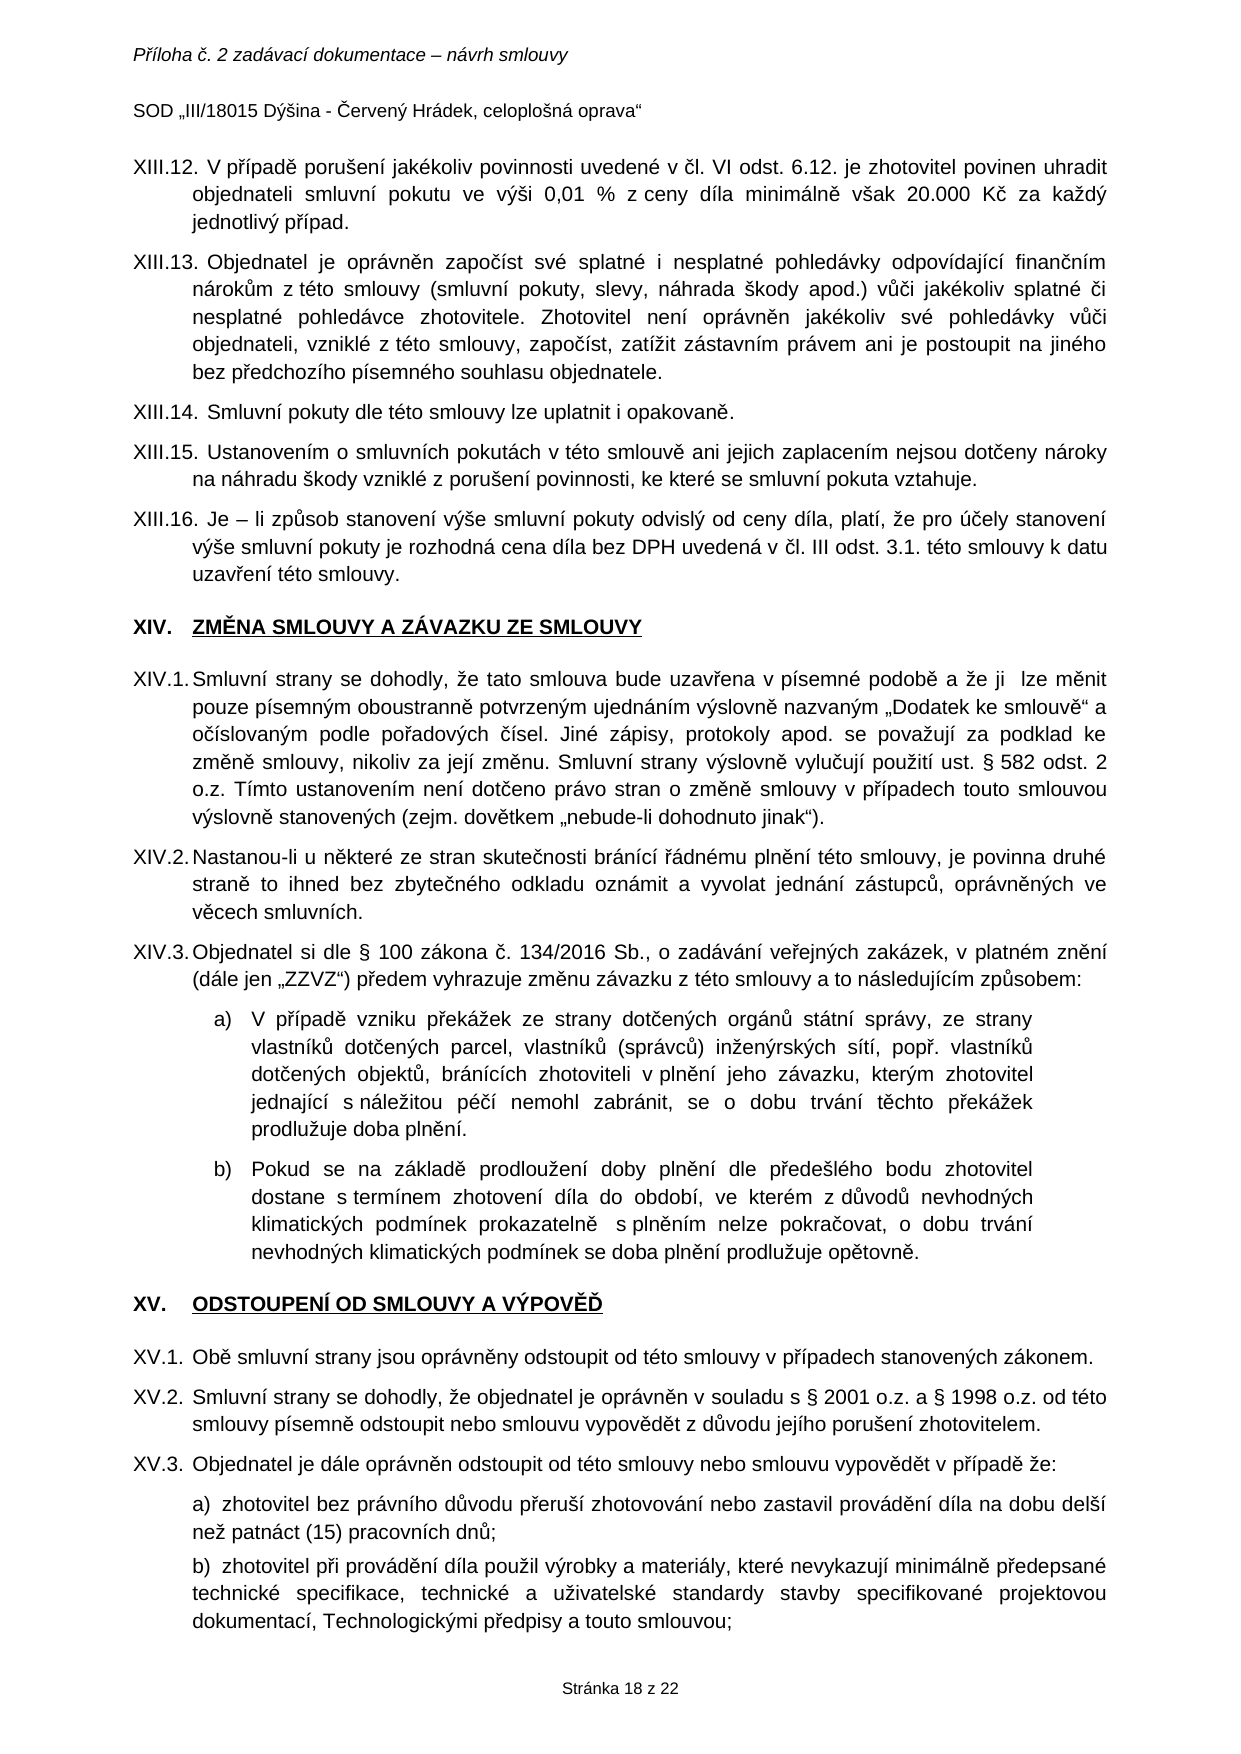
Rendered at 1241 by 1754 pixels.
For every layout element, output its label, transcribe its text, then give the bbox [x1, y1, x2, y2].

list Obě smluvní strany jsou oprávněny odstoupit od této smlouvy v případech stanovených zákonem. [133, 1345, 1107, 1369]
list Ustanovením o smluvních pokutách v této smlouvě ani jejich zaplacením nejsou dotčeny nároky na náhradu škody vzniklé z porušení povinnosti, ke které se smluvní pokuta vztahuje. [133, 440, 1107, 491]
list Pokud se na základě prodloužení doby plnění dle předešlého bodu zhotovitel dostane s termínem zhotovení díla do období, ve kterém z důvodů nevhodných klimatických podmínek prokazatelně s plněním nelze pokračovat, o dobu trvání nevhodných klimatických podmínek se doba plnění prodlužuje opětovně. [213, 1157, 1034, 1264]
list V případě vzniku překážek ze strany dotčených orgánů státní správy, ze strany vlastníků dotčených parcel, vlastníků (správců) inženýrských sítí, popř. vlastníků dotčených objektů, bránících zhotoviteli v plnění jeho závazku, kterým zhotovitel jednající s náležitou péčí nemohl zabránit, se o dobu trvání těchto překážek prodlužuje doba plnění. [213, 1007, 1034, 1141]
list V případě porušení jakékoliv povinnosti uvedené v čl. VI odst. 6.12. je zhotovitel povinen uhradit objednateli smluvní pokutu ve výši 0,01 % z ceny díla minimálně však 20.000 Kč za každý jednotlivý případ. [133, 155, 1107, 234]
list zhotovitel bez právního důvodu přeruší zhotovování nebo zastavil provádění díla na dobu delší než patnáct (15) pracovních dnů; [192, 1492, 1107, 1544]
list Smluvní strany se dohodly, že objednatel je oprávněn v souladu s § 2001 o.z. a § 1998 o.z. od této smlouvy písemně odstoupit nebo smlouvu vypovědět z důvodu jejího porušení zhotovitelem. [133, 1385, 1107, 1436]
list Smluvní strany se dohodly, že tato smlouva bude uzavřena v písemné podobě a že ji lze měnit pouze písemným oboustranně potvrzeným ujednáním výslovně nazvaným „Dodatek ke smlouvě“ a očíslovaným podle pořadových čísel. Jiné zápisy, protokoly apod. se považují za podklad ke změně smlouvy, nikoliv za její změnu. Smluvní strany výslovně vylučují použití ust. § 582 odst. 2 o.z. Tímto ustanovením není dotčeno právo stran o změně smlouvy v případech touto smlouvou výslovně stanovených (zejm. dovětkem „nebude-li dohodnuto jinak“). [133, 667, 1107, 829]
list ODSTOUPENÍ OD SMLOUVY A VÝPOVĚĎ [133, 1292, 1107, 1316]
list zhotovitel při provádění díla použil výrobky a materiály, které nevykazují minimálně předepsané technické specifikace, technické a uživatelské standardy stavby specifikované projektovou dokumentací, Technologickými předpisy a touto smlouvou; [192, 1553, 1107, 1632]
list Objednatel si dle § 100 zákona č. 134/2016 Sb., o zadávání veřejných zakázek, v platném znění (dále jen „ZZVZ“) předem vyhrazuje změnu závazku z této smlouvy a to následujícím způsobem: [133, 940, 1107, 991]
list Objednatel je oprávněn započíst své splatné i nesplatné pohledávky odpovídající finančním nárokům z této smlouvy (smluvní pokuty, slevy, náhrada škody apod.) vůči jakékoliv splatné či nesplatné pohledávce zhotovitele. Zhotovitel není oprávněn jakékoliv své pohledávky vůči objednateli, vzniklé z této smlouvy, započíst, zatížit zástavním právem ani je postoupit na jiného bez předchozího písemného souhlasu objednatele. [133, 250, 1107, 384]
list Smluvní pokuty dle této smlouvy lze uplatnit i opakovaně. [133, 400, 1107, 424]
list Objednatel je dále oprávněn odstoupit od této smlouvy nebo smlouvu vypovědět v případě že: [133, 1452, 1107, 1476]
list Nastanou-li u některé ze stran skutečnosti bránící řádnému plnění této smlouvy, je povinna druhé straně to ihned bez zbytečného odkladu oznámit a vyvolat jednání zástupců, oprávněných ve věcech smluvních. [133, 845, 1107, 924]
list ZMĚNA SMLOUVY A ZÁVAZKU ZE SMLOUVY [133, 615, 1107, 639]
list Je – li způsob stanovení výše smluvní pokuty odvislý od ceny díla, platí, že pro účely stanovení výše smluvní pokuty je rozhodná cena díla bez DPH uvedená v čl. III odst. 3.1. této smlouvy k datu uzavření této smlouvy. [133, 507, 1107, 586]
